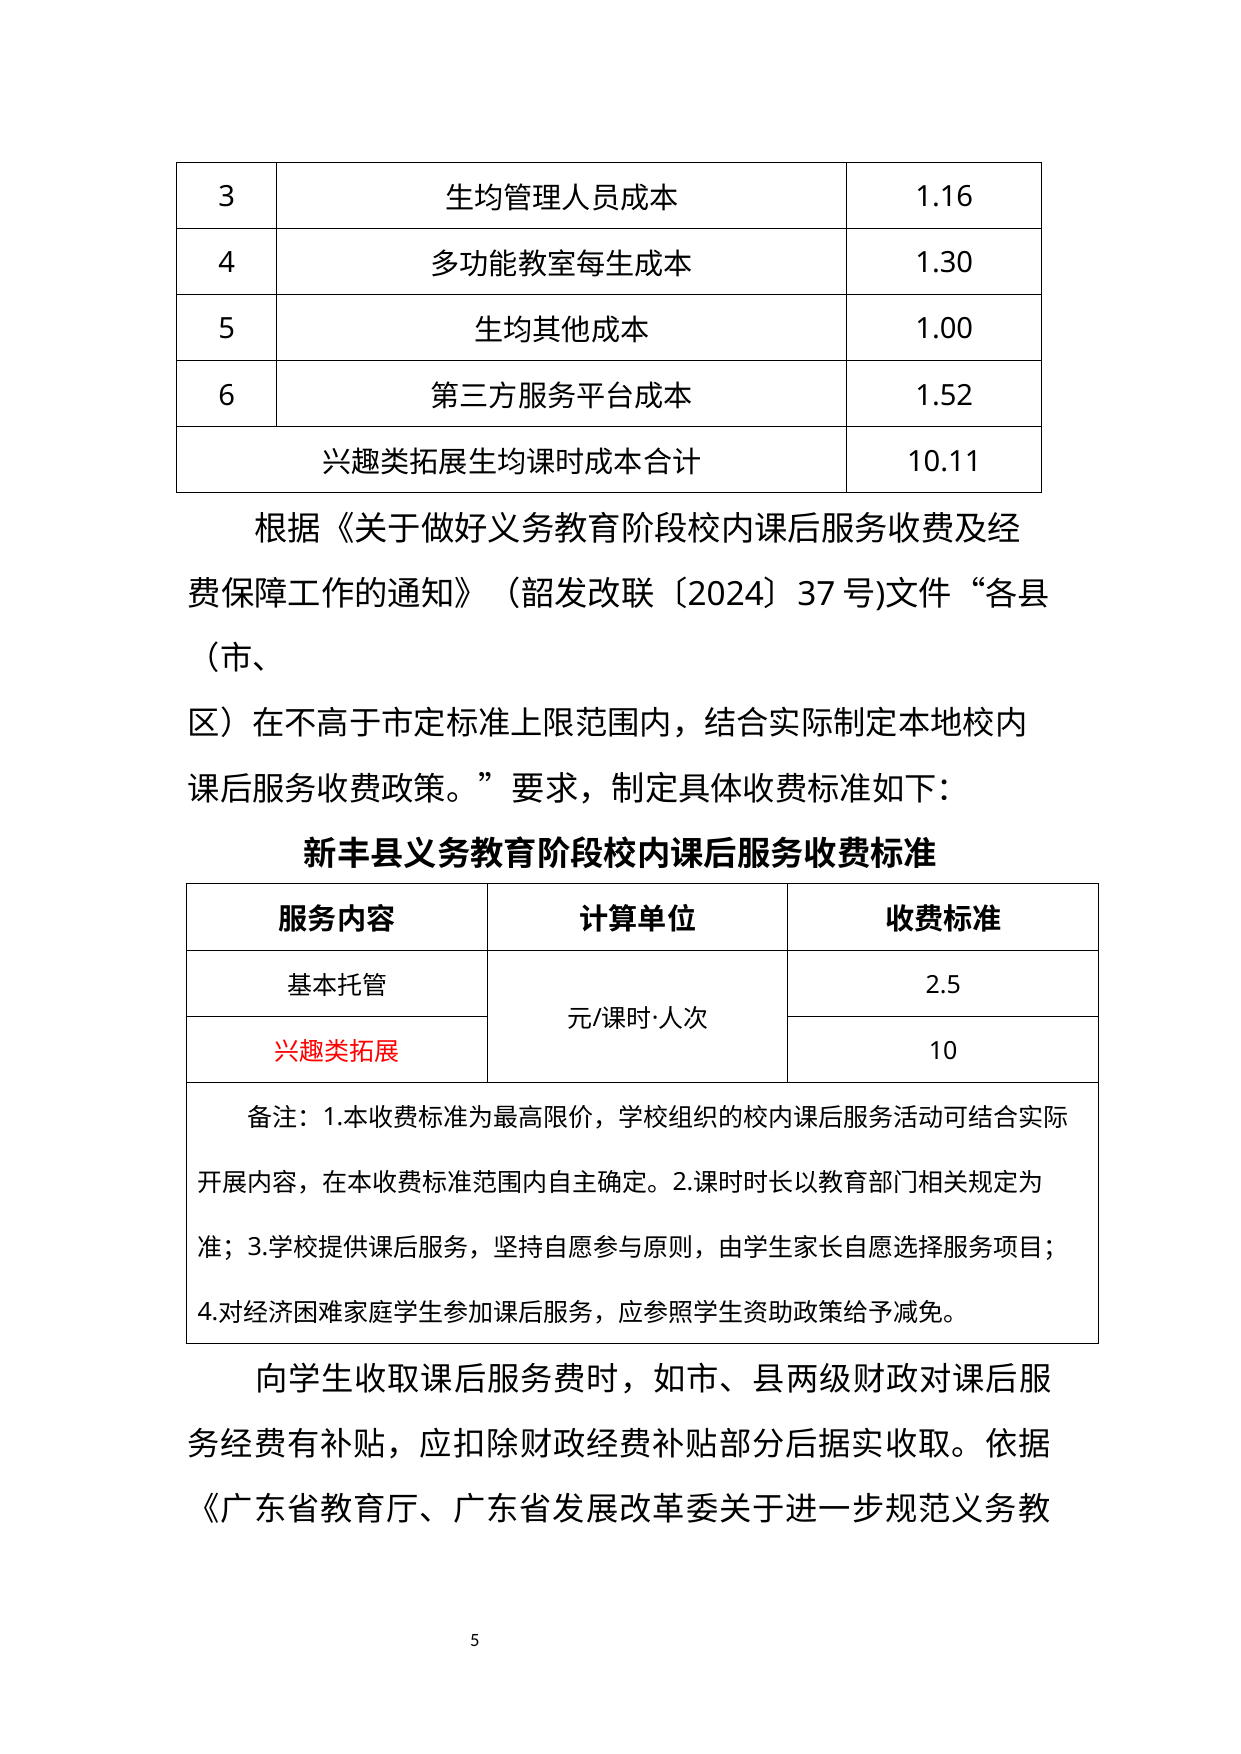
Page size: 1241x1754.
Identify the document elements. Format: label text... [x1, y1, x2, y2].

table_cell 1.16 [847, 163, 1041, 228]
table_cell 1.00 [847, 295, 1041, 360]
table_cell 元/课时·人次 [488, 951, 787, 1082]
table_header 服务内容 [187, 884, 487, 950]
table_cell 2.5 [788, 951, 1098, 1016]
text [187, 1344, 1053, 1539]
table_cell 备注：1.本收费标准为最高限价，学校组织的校内课后服务活动可结合实际开展内容，在本收费标准范围内自主确定。2.课时时长以教育部门相关规定为准；3.学校提供课后服务，坚持自愿参与原则，由学生家长自愿选择服务项目；4.对经济困难家庭学生参加课后服务，应参照学生资助政策给予减免。 [187, 1083, 1098, 1343]
table_header 计算单位 [488, 884, 787, 950]
table_cell 3 [177, 163, 276, 228]
table_cell 5 [177, 295, 276, 360]
table_cell 10.11 [847, 427, 1041, 492]
table_cell 兴趣类拓展生均课时成本合计 [177, 427, 846, 492]
table_cell 多功能教室每生成本 [277, 229, 846, 294]
table_cell 10 [788, 1017, 1098, 1082]
table_cell 生均管理人员成本 [277, 163, 846, 228]
text 根据《关于做好义务教育阶段校内课后服务收费及经费保障工作的通知》（韶发改联〔2024〕37号)文件“各县（市、 [187, 493, 1053, 688]
table_header 收费标准 [788, 884, 1098, 950]
text 区）在不高于市定标准上限范围内，结合实际制定本地校内课后服务收费政策。”要求，制定具体收费标准如下： [187, 688, 1053, 818]
table_cell 1.52 [847, 361, 1041, 426]
table_cell 6 [177, 361, 276, 426]
table_cell 基本托管 [187, 951, 487, 1016]
table_cell 生均其他成本 [277, 295, 846, 360]
table_cell 兴趣类拓展 [187, 1017, 487, 1082]
table_cell 第三方服务平台成本 [277, 361, 846, 426]
table_cell 1.30 [847, 229, 1041, 294]
table_cell 4 [177, 229, 276, 294]
list 新丰县义务教育阶段校内课后服务收费标准 [187, 818, 1053, 883]
